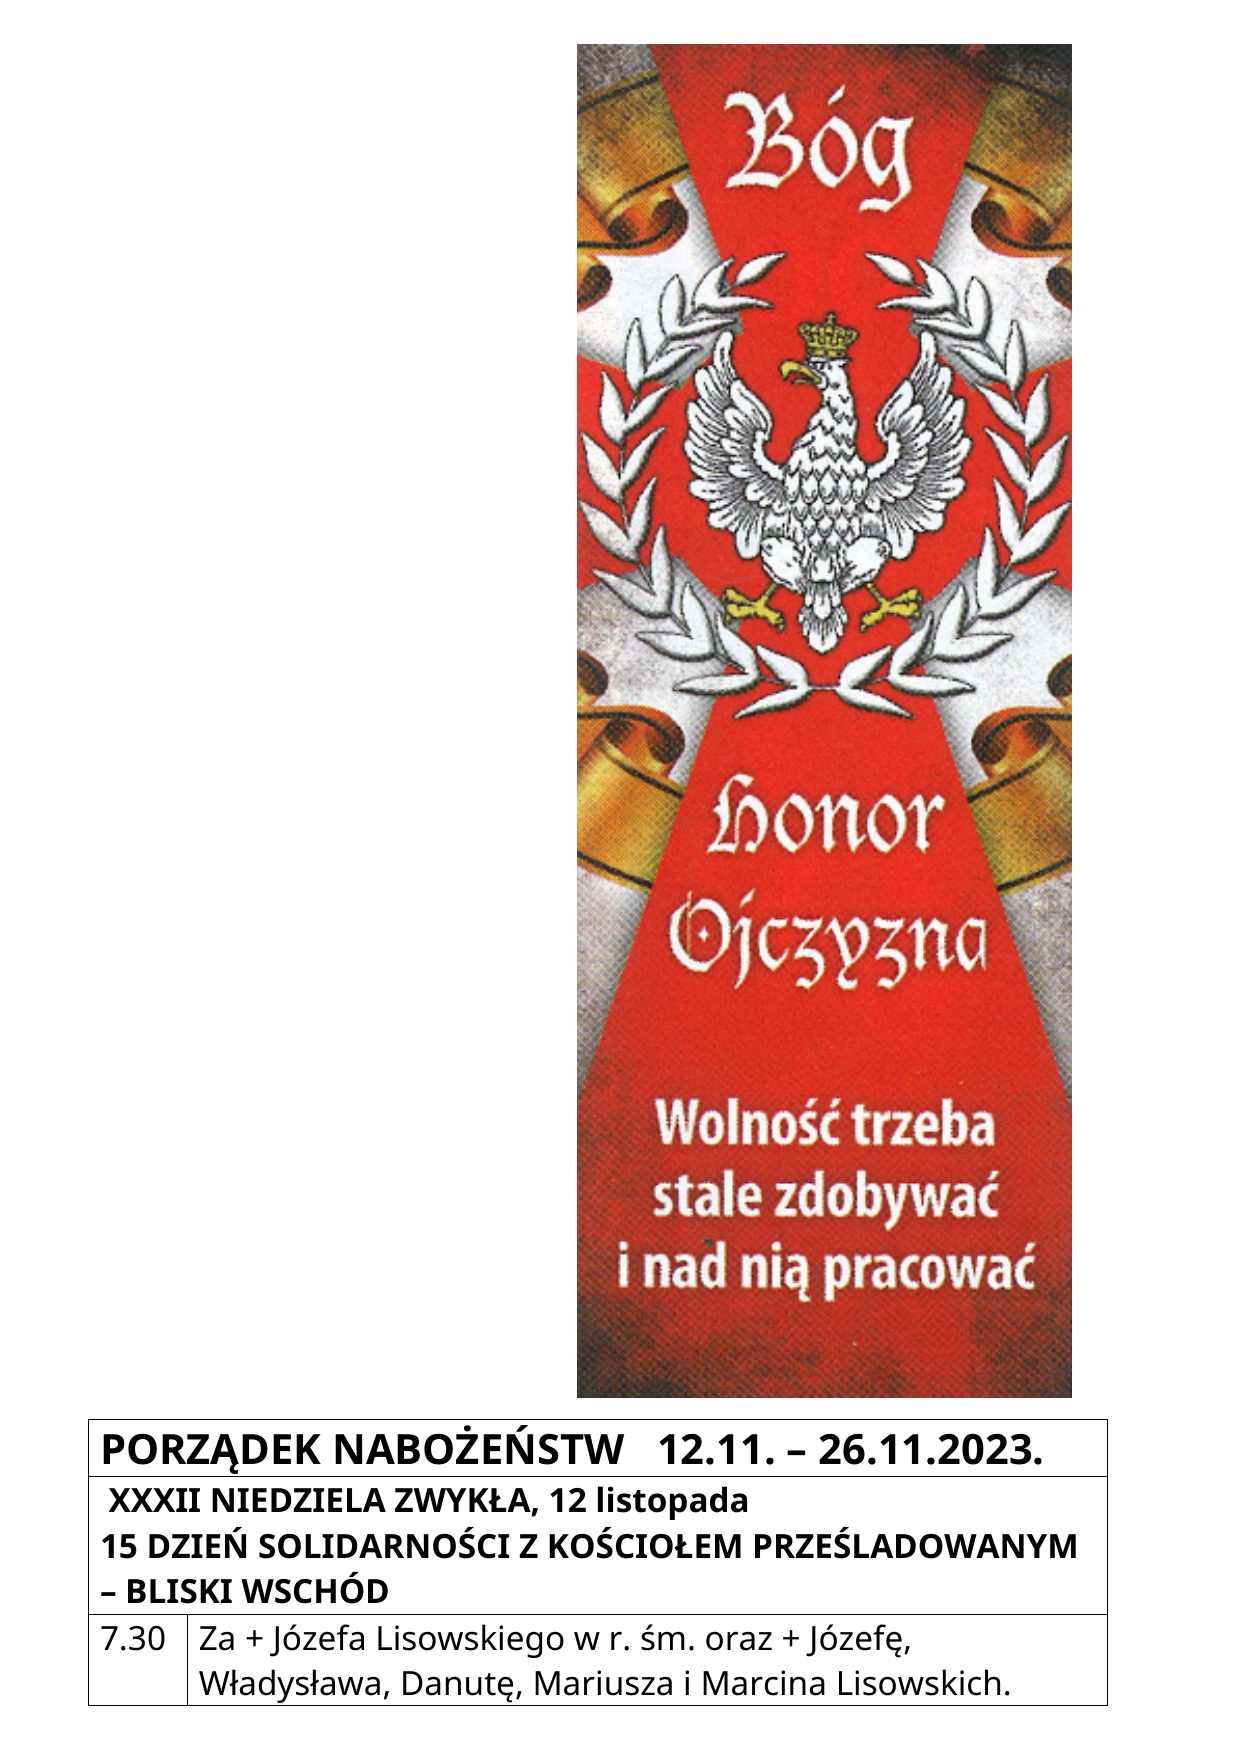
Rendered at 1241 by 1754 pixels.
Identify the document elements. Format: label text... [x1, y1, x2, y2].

table_cell XXXII NIEDZIELA ZWYKŁA, 12 listopada 15 DZIEŃ SOLIDARNOŚCI Z KOŚCIOŁEM PRZEŚLADOWANYM – BLISKI WSCHÓD [89, 1477, 1107, 1613]
table_cell 7.30 [89, 1615, 187, 1705]
table_header PORZĄDEK NABOŻEŃSTW 12.11. – 26.11.2023. [89, 1420, 1107, 1476]
picture [577, 44, 1072, 1398]
table_cell Za + Józefa Lisowskiego w r. śm. oraz + Józefę, Władysława, Danutę, Mariusza i Marcina Lisowskich. [188, 1615, 1107, 1705]
